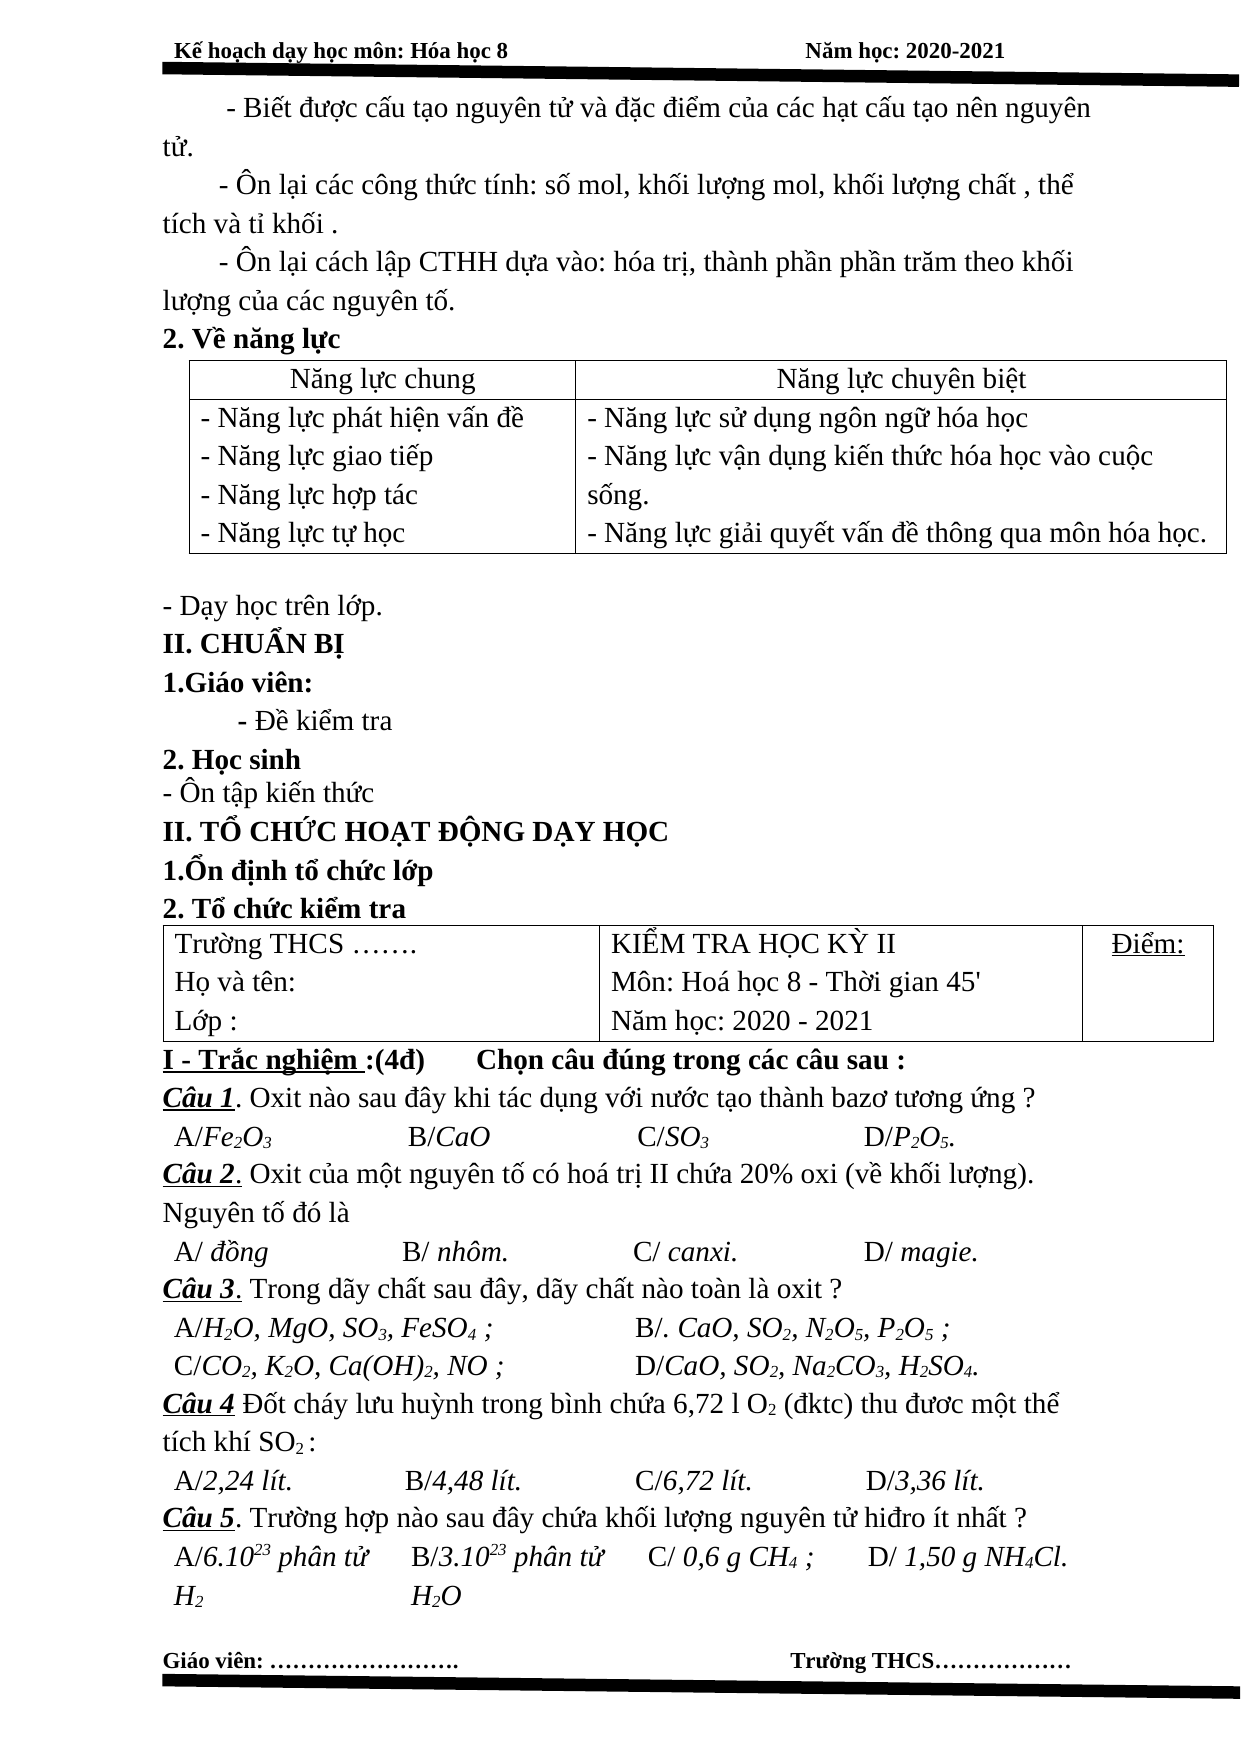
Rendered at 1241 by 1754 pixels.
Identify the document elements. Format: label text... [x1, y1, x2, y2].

table_header KIỂM TRA HỌC KỲ II Môn: Hoá học 8 - Thời gian 45' Năm học: 2020 - 2021 [600, 926, 1082, 1041]
table_header Trường THCS ……. Họ và tên: Lớp : [164, 926, 599, 1041]
text I - Trắc nghiệm :(4đ) Chọn câu đúng trong các câu sau : [162, 1042, 1107, 1075]
text 1.Ổn định tổ chức lớp [162, 853, 1107, 886]
text 2. Học sinh [162, 742, 1107, 776]
table_header B/. CaO, SO2, N2O5, P2O5 ; [624, 1310, 1085, 1348]
text Câu 3. Trong dãy chất sau đây, dãy chất nào toàn là oxit ? [162, 1272, 1107, 1305]
text 2. Tổ chức kiểm tra [162, 891, 1107, 925]
text - Ôn tập kiến thức [162, 776, 1107, 809]
text 2. Về năng lực [162, 321, 1107, 355]
text - Ôn lại cách lập CTHH dựa vào: hóa trị, thành phần phần trăm theo khối lượng của các nguyên tố. [162, 244, 1107, 316]
table_cell D/CaO, SO2, Na2CO3, H2SO4. [624, 1348, 1085, 1386]
table_cell - Năng lực sử dụng ngôn ngữ hóa học - Năng lực vận dụng kiến thức hóa học vào cuộc sống. - Năng lực giải quyết vấn đề thông qua môn hóa học. [576, 400, 1226, 553]
table_header D/3,36 lít. [854, 1463, 1085, 1501]
table_header Điểm: [1083, 926, 1213, 1041]
text - Ôn lại các công thức tính: số mol, khối lượng mol, khối lượng chất , thể tích và tỉ khối . [162, 167, 1107, 239]
text - Biết được cấu tạo nguyên tử và đặc điểm của các hạt cấu tạo nên nguyên tử. [162, 90, 1107, 162]
text - Dạy học trên lớp. [162, 588, 1107, 621]
table_header A/Fe2O3 [163, 1119, 396, 1157]
table_cell C/CO2, K2O, Ca(OH)2, NO ; [163, 1348, 624, 1386]
table_header B/3.1023 phân tử H2O [400, 1539, 636, 1616]
table_header B/ nhôm. [391, 1234, 622, 1272]
table_header Năng lực chuyên biệt [576, 361, 1226, 399]
text Câu 2. Oxit của một nguyên tố có hoá trị II chứa 20% oxi (về khối lượng). Nguyên tố đó là [162, 1157, 1107, 1229]
table_header A/ đồng [163, 1234, 391, 1272]
table_header B/CaO [396, 1119, 626, 1157]
table_header C/SO3 [626, 1119, 852, 1157]
table_header C/6,72 lít. [624, 1463, 854, 1501]
text Câu 1. Oxit nào sau đây khi tác dụng với nước tạo thành bazơ tương ứng ? [162, 1080, 1107, 1114]
table_header D/ magie. [853, 1234, 1085, 1272]
table_header C/ canxi. [622, 1234, 852, 1272]
table_header B/4,48 lít. [393, 1463, 624, 1501]
table_header Năng lực chung [190, 361, 575, 399]
text Câu 5. Trường hợp nào sau đây chứa khối lượng nguyên tử hiđro ít nhất ? [162, 1501, 1107, 1534]
text II. TỔ CHỨC HOẠT ĐỘNG DẠY HỌC [162, 814, 1107, 848]
text II. CHUẨN BỊ [162, 626, 1107, 660]
table_header A/2,24 lít. [163, 1463, 393, 1501]
text Câu 4 Đốt cháy lưu huỳnh trong bình chứa 6,72 l O2 (đktc) thu đươc một thể tích khí SO2 : [162, 1386, 1107, 1458]
text 1.Giáo viên: [162, 665, 1107, 698]
table_header D/ 1,50 g NH4Cl. [856, 1539, 1085, 1616]
table_header C/ 0,6 g CH4 ; [636, 1539, 856, 1616]
table_cell - Năng lực phát hiện vấn đề - Năng lực giao tiếp - Năng lực hợp tác - Năng lực tự học [190, 400, 575, 553]
text - Đề kiểm tra [162, 703, 1107, 737]
table_header A/6.1023 phân tử H2 [163, 1539, 399, 1616]
table_header A/H2O, MgO, SO3, FeSO4 ; [163, 1310, 624, 1348]
table_header D/P2O5. [853, 1119, 1085, 1157]
